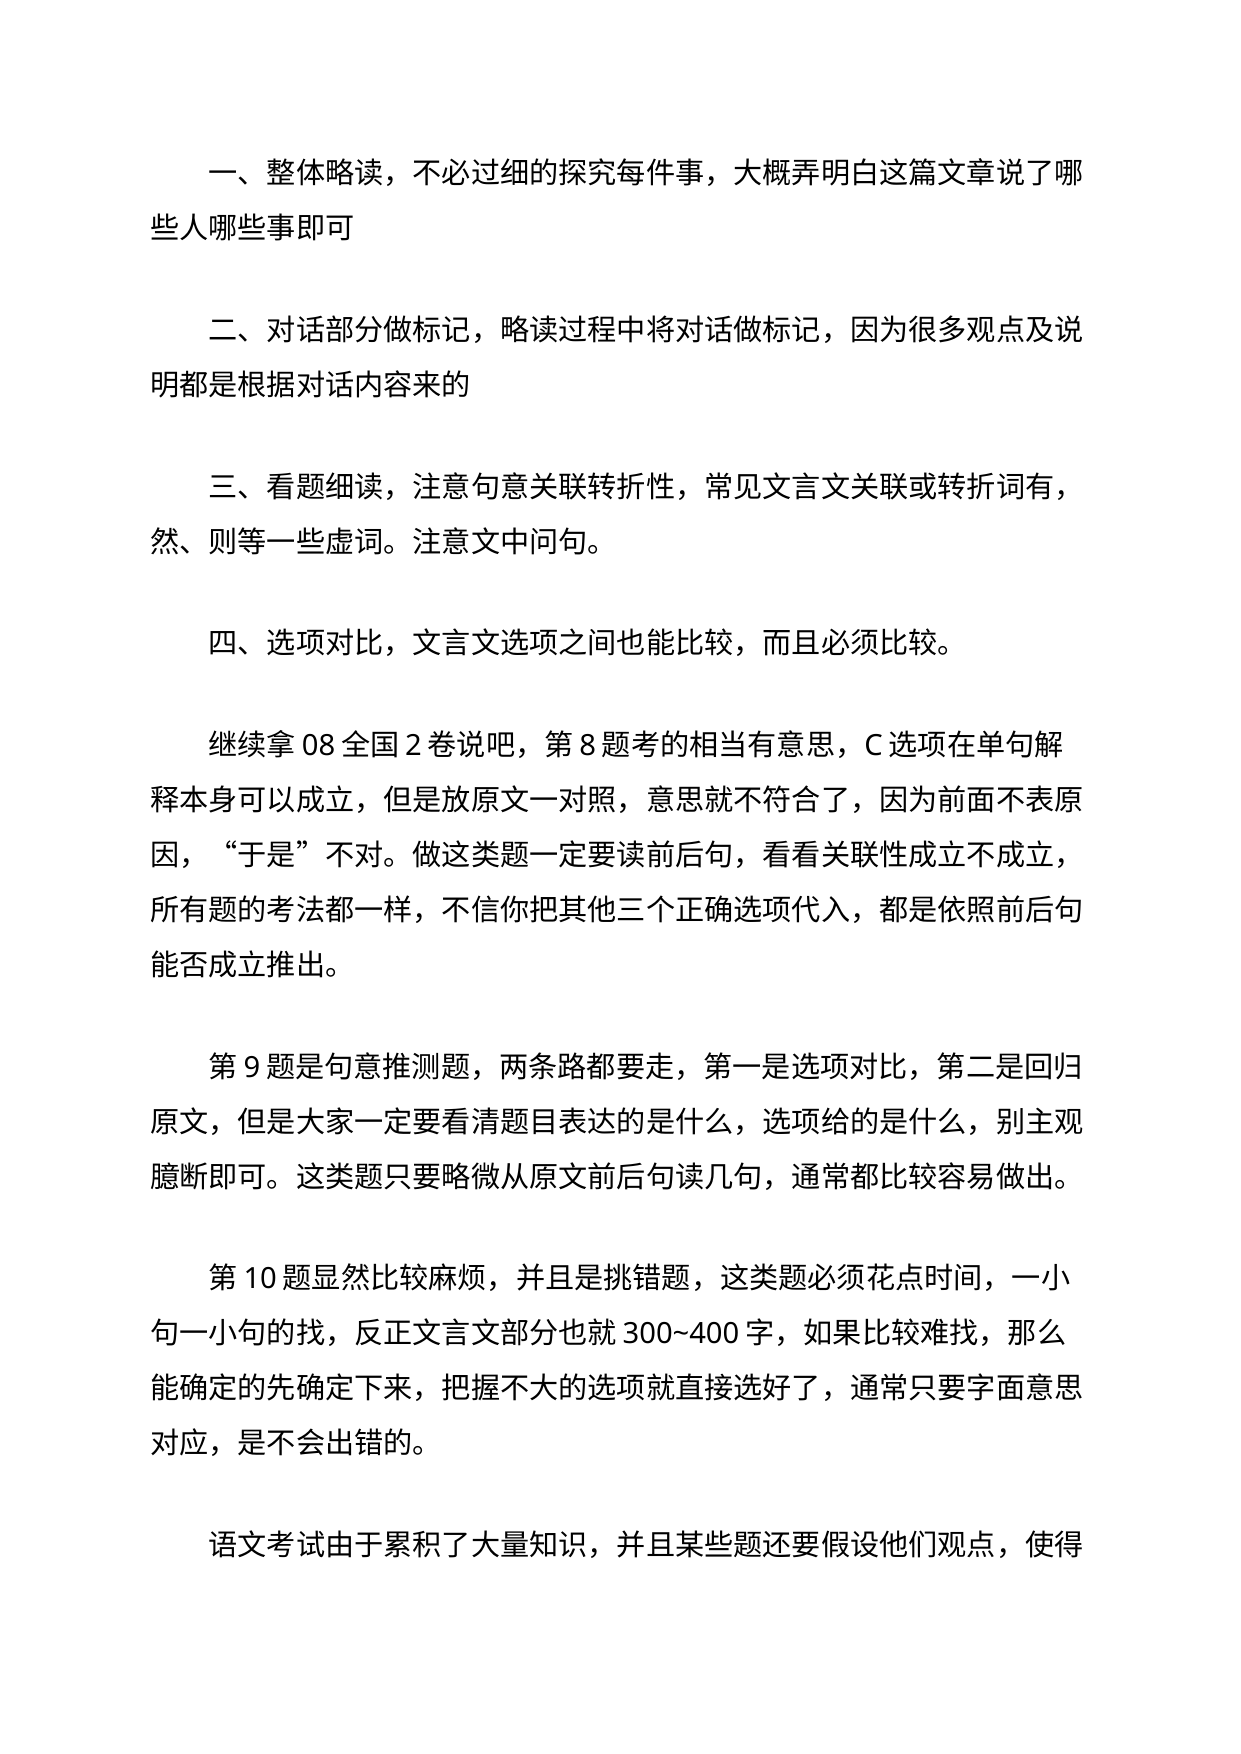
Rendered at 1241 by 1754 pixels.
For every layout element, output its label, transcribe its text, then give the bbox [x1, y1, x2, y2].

text 一、整体略读，不必过细的探究每件事，大概弄明白这篇文章说了哪些人哪些事即可 [150, 150, 1090, 247]
text 三、看题细读，注意句意关联转折性，常见文言文关联或转折词有，然、则等一些虚词。注意文中问句。 [150, 463, 1090, 561]
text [150, 1522, 1090, 1564]
text 继续拿08全国2卷说吧，第8题考的相当有意思，C选项在单句解释本身可以成立，但是放原文一对照，意思就不符合了，因为前面不表原因，“于是”不对。做这类题一定要读前后句，看看关联性成立不成立，所有题的考法都一样，不信你把其他三个正确选项代入，都是依照前后句能否成立推出。 [150, 722, 1090, 984]
text 四、选项对比，文言文选项之间也能比较，而且必须比较。 [150, 620, 1090, 662]
text 第10题显然比较麻烦，并且是挑错题，这类题必须花点时间，一小句一小句的找，反正文言文部分也就300~400字，如果比较难找，那么能确定的先确定下来，把握不大的选项就直接选好了，通常只要字面意思对应，是不会出错的。 [150, 1255, 1090, 1462]
text 第9题是句意推测题，两条路都要走，第一是选项对比，第二是回归原文，但是大家一定要看清题目表达的是什么，选项给的是什么，别主观臆断即可。这类题只要略微从原文前后句读几句，通常都比较容易做出。 [150, 1043, 1090, 1195]
text 二、对话部分做标记，略读过程中将对话做标记，因为很多观点及说明都是根据对话内容来的 [150, 307, 1090, 404]
